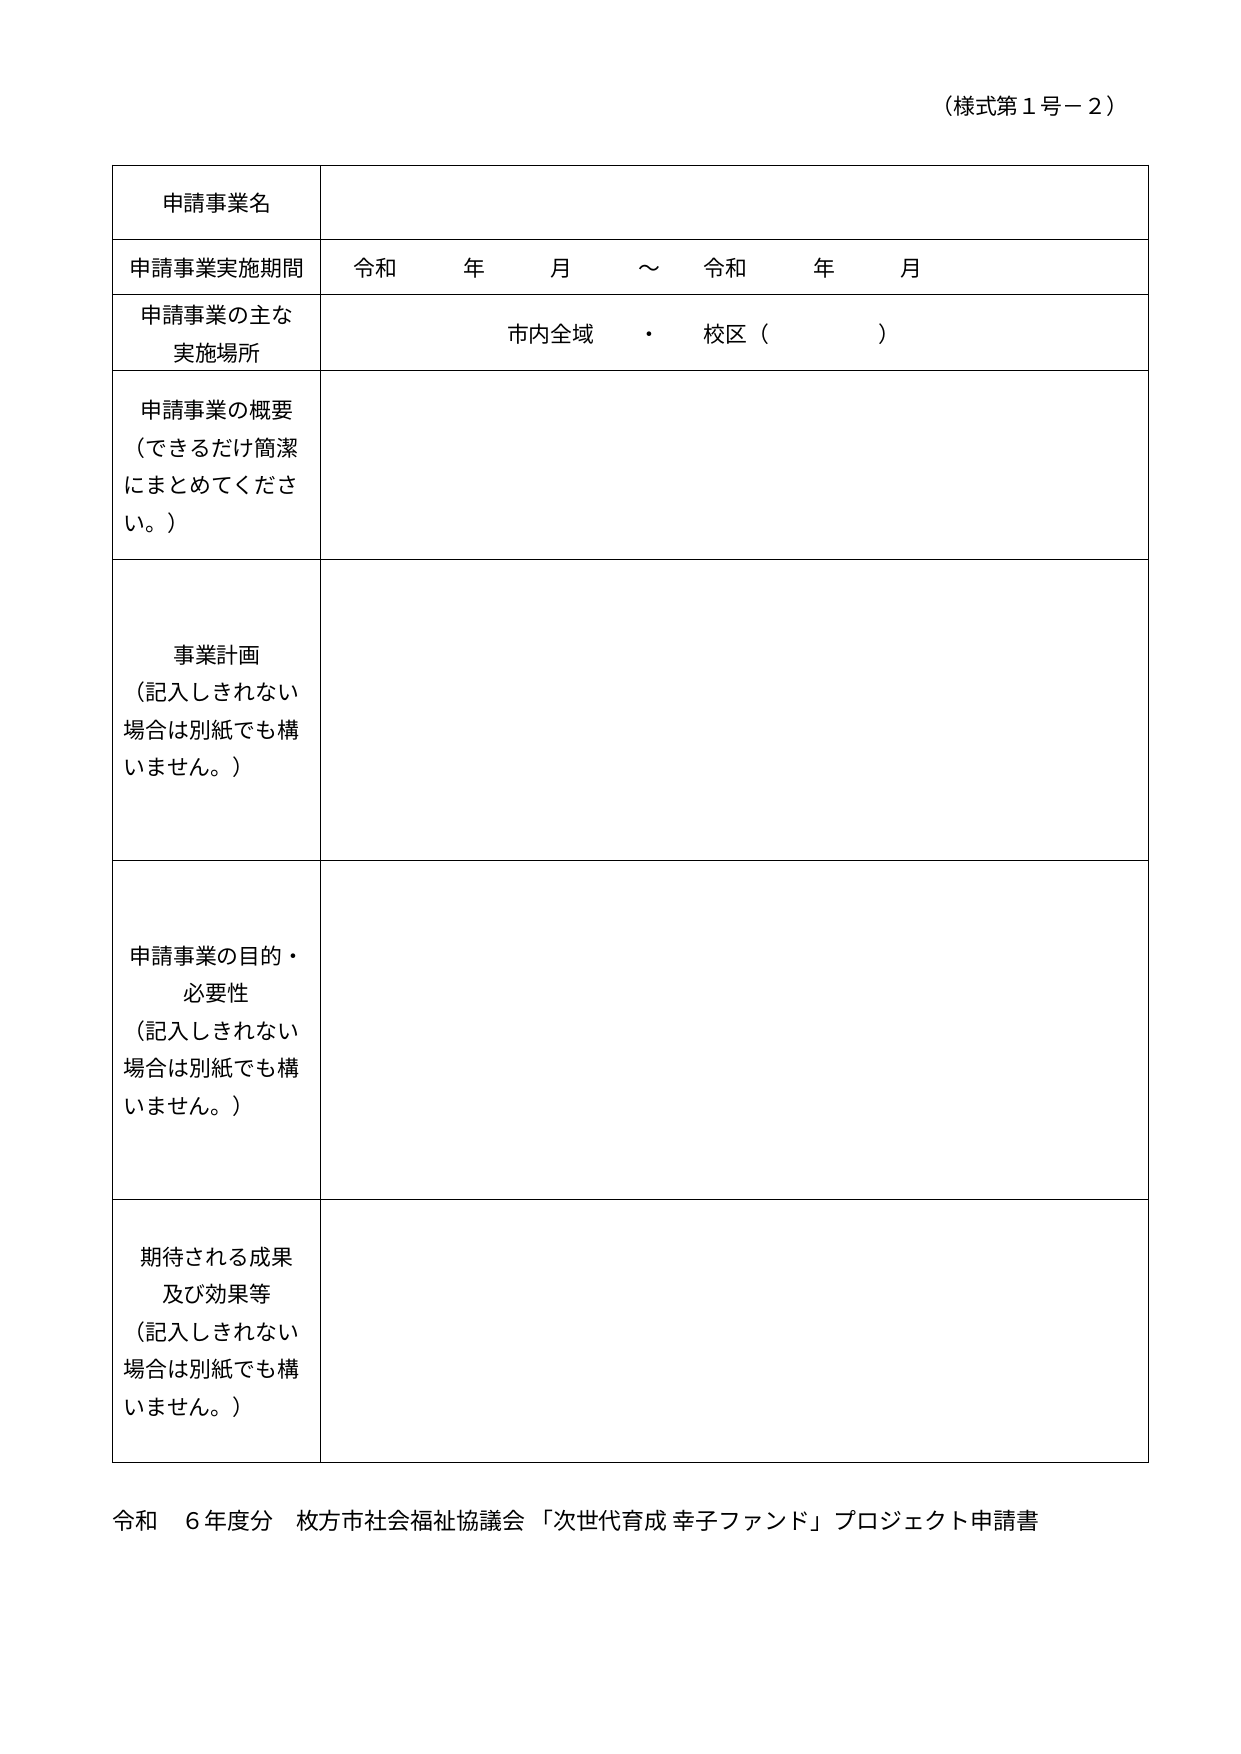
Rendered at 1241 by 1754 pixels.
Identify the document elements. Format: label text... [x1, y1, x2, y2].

table_cell [321, 371, 1148, 559]
table_cell 申請事業の概要 （できるだけ簡潔にまとめてください。） [113, 371, 320, 559]
table_header [321, 166, 1148, 238]
table_cell 事業計画 （記入しきれない場合は別紙でも構いません。） [113, 560, 320, 860]
table_cell 申請事業の目的・必要性 （記入しきれない場合は別紙でも構いません。） [113, 861, 320, 1198]
text 令和 ６年度分 枚方市社会福祉協議会 「次世代育成 幸子ファンド」プロジェクト申請書 [112, 1501, 1128, 1538]
table_cell [321, 1200, 1148, 1462]
table_cell 令和 年 月 ～ 令和 年 月 [321, 240, 1148, 294]
table_cell 申請事業の主な 実施場所 [113, 295, 320, 370]
table_cell 市内全域 ・ 校区（ ） [321, 295, 1148, 370]
table_cell 期待される成果 及び効果等 （記入しきれない場合は別紙でも構いません。） [113, 1200, 320, 1462]
table_cell [321, 861, 1148, 1198]
table_header 申請事業名 [113, 166, 320, 238]
table_cell 申請事業実施期間 [113, 240, 320, 294]
table_cell [321, 560, 1148, 860]
